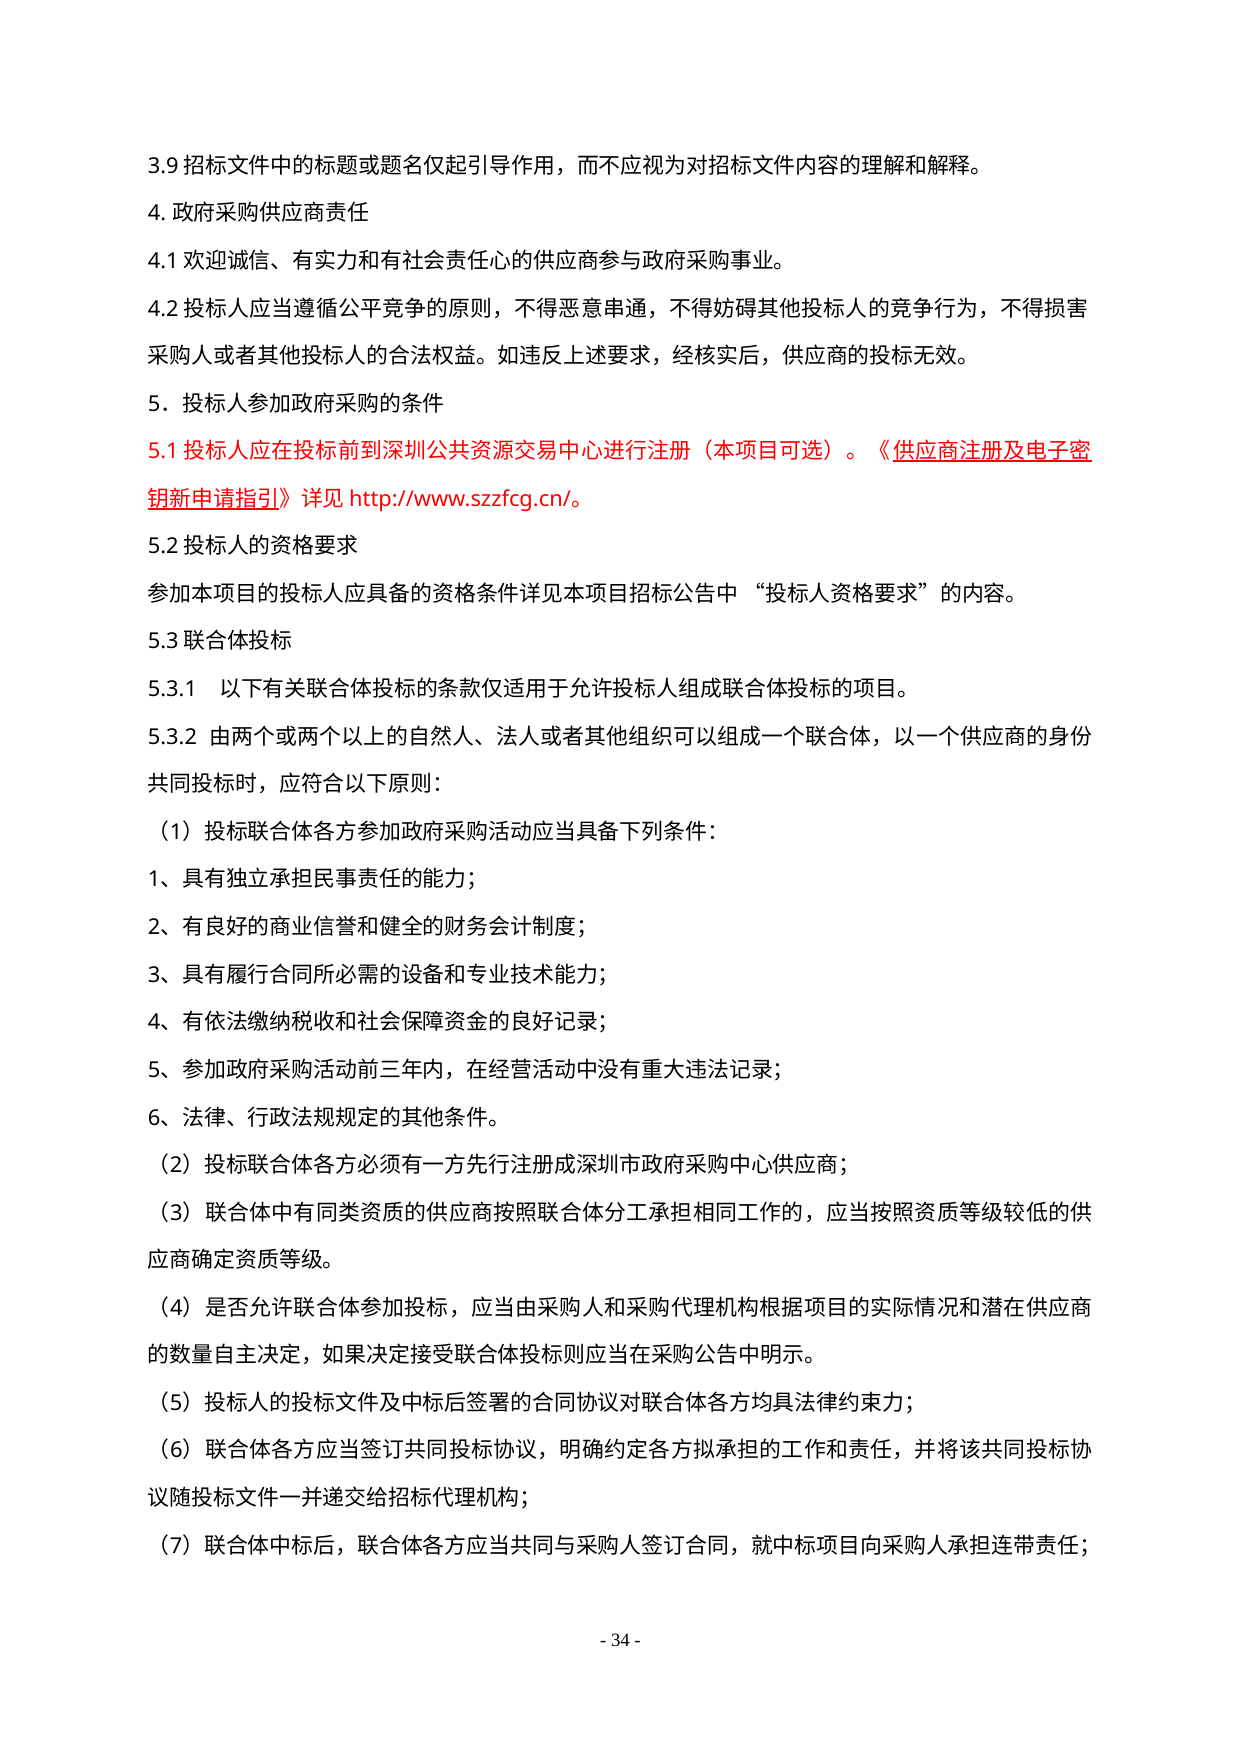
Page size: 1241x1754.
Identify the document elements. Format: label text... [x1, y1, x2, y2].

text 6、法律、行政法规规定的其他条件。 [148, 1099, 1092, 1131]
text 5．投标人参加政府采购的条件 [148, 386, 1092, 417]
text 5、参加政府采购活动前三年内，在经营活动中没有重大违法记录； [148, 1052, 1092, 1084]
text （4）是否允许联合体参加投标，应当由采购人和采购代理机构根据项目的实际情况和潜在供应商的数量自主决定，如果决定接受联合体投标则应当在采购公告中明示。 [148, 1290, 1092, 1369]
text 2、有良好的商业信誉和健全的财务会计制度； [148, 909, 1092, 941]
text （2）投标联合体各方必须有一方先行注册成深圳市政府采购中心供应商； [148, 1147, 1092, 1179]
text 1、具有独立承担民事责任的能力； [148, 861, 1092, 893]
text 3、具有履行合同所必需的设备和专业技术能力； [148, 957, 1092, 988]
text 4、有依法缴纳税收和社会保障资金的良好记录； [148, 1004, 1092, 1036]
text 4.1欢迎诚信、有实力和有社会责任心的供应商参与政府采购事业。 [148, 243, 1092, 275]
text 5.3.1 以下有关联合体投标的条款仅适用于允许投标人组成联合体投标的项目。 [148, 671, 1092, 703]
text （3）联合体中有同类资质的供应商按照联合体分工承担相同工作的，应当按照资质等级较低的供应商确定资质等级。 [148, 1195, 1092, 1274]
text （7）联合体中标后，联合体各方应当共同与采购人签订合同，就中标项目向采购人承担连带责任； [148, 1528, 1092, 1559]
text 4.2投标人应当遵循公平竞争的原则，不得恶意串通，不得妨碍其他投标人的竞争行为，不得损害采购人或者其他投标人的合法权益。如违反上述要求，经核实后，供应商的投标无效。 [148, 291, 1092, 370]
text 5.2投标人的资格要求 [148, 528, 1092, 560]
text （1）投标联合体各方参加政府采购活动应当具备下列条件： [148, 814, 1092, 846]
text （6）联合体各方应当签订共同投标协议，明确约定各方拟承担的工作和责任，并将该共同投标协议随投标文件一并递交给招标代理机构； [148, 1432, 1092, 1512]
text 4. 政府采购供应商责任 [148, 195, 1092, 227]
text 5.1投标人应在投标前到深圳公共资源交易中心进行注册（本项目可选）。《供应商注册及电子密钥新申请指引》详见http://www.szzfcg.cn/。 [148, 433, 1092, 513]
text 5.3联合体投标 [148, 623, 1092, 655]
text （5）投标人的投标文件及中标后签署的合同协议对联合体各方均具法律约束力； [148, 1385, 1092, 1417]
text 5.3.2 由两个或两个以上的自然人、法人或者其他组织可以组成一个联合体，以一个供应商的身份共同投标时，应符合以下原则： [148, 719, 1092, 798]
text 参加本项目的投标人应具备的资格条件详见本项目招标公告中 “投标人资格要求”的内容。 [148, 576, 1092, 608]
text 3.9招标文件中的标题或题名仅起引导作用，而不应视为对招标文件内容的理解和解释。 [148, 148, 1092, 179]
